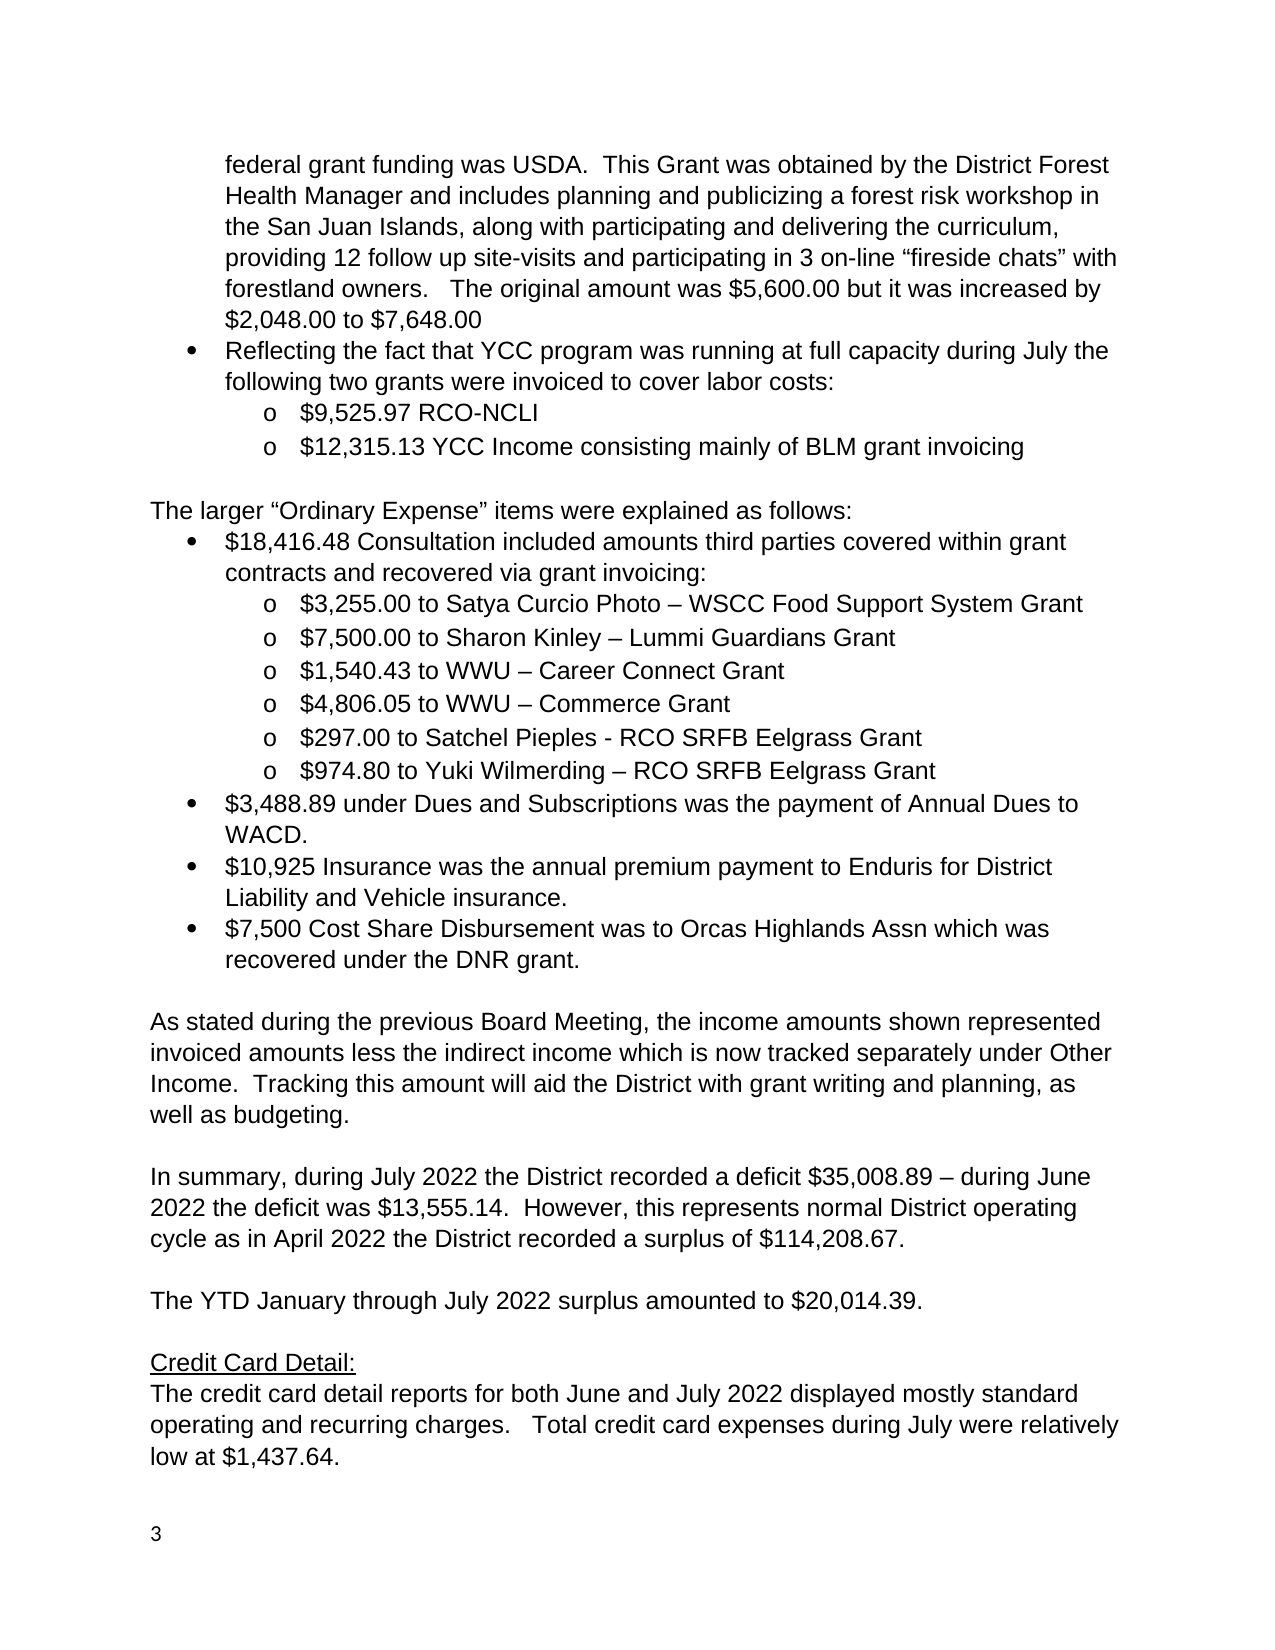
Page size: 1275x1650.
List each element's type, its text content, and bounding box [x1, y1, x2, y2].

list $9,525.97 RCO-NCLI [262, 398, 1125, 429]
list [187, 150, 1125, 334]
list $10,925 Insurance was the annual premium payment to Enduris for District Liability and Vehicle insurance. [187, 852, 1125, 911]
list $3,488.89 under Dues and Subscriptions was the payment of Annual Dues to WACD. [187, 789, 1125, 849]
text The credit card detail reports for both June and July 2022 displayed mostly standard operating and recurring charges. Total credit card expenses during July were relatively low at $1,437.64. [150, 1379, 1125, 1470]
list $4,806.05 to WWU – Commerce Grant [262, 689, 1125, 720]
list Reflecting the fact that YCC program was running at full capacity during July the following two grants were invoiced to cover labor costs: [187, 336, 1125, 396]
list $3,255.00 to Satya Curcio Photo – WSCC Food Support System Grant [262, 589, 1125, 620]
list $12,315.13 YCC Income consisting mainly of BLM grant invoicing [262, 432, 1125, 463]
list $974.80 to Yuki Wilmerding – RCO SRFB Eelgrass Grant [262, 756, 1125, 787]
text As stated during the previous Board Meeting, the income amounts shown represented invoiced amounts less the indirect income which is now tracked separately under Other Income. Tracking this amount will aid the District with grant writing and planning, as well as budgeting. [150, 1007, 1125, 1129]
list $18,416.48 Consultation included amounts third parties covered within grant contracts and recovered via grant invoicing: [187, 527, 1125, 587]
text The larger “Ordinary Expense” items were explained as follows: [150, 496, 1125, 525]
text The YTD January through July 2022 surplus amounted to $20,014.39. [150, 1286, 1125, 1315]
list $1,540.43 to WWU – Career Connect Grant [262, 656, 1125, 687]
list $297.00 to Satchel Pieples - RCO SRFB Eelgrass Grant [262, 723, 1125, 754]
list $7,500 Cost Share Disbursement was to Orcas Highlands Assn which was recovered under the DNR grant. [187, 914, 1125, 974]
text In summary, during July 2022 the District recorded a deficit $35,008.89 – during June 2022 the deficit was $13,555.14. However, this represents normal District operating cycle as in April 2022 the District recorded a surplus of $114,208.67. [150, 1162, 1125, 1253]
text Credit Card Detail: [150, 1348, 1125, 1377]
list $7,500.00 to Sharon Kinley – Lummi Guardians Grant [262, 623, 1125, 654]
